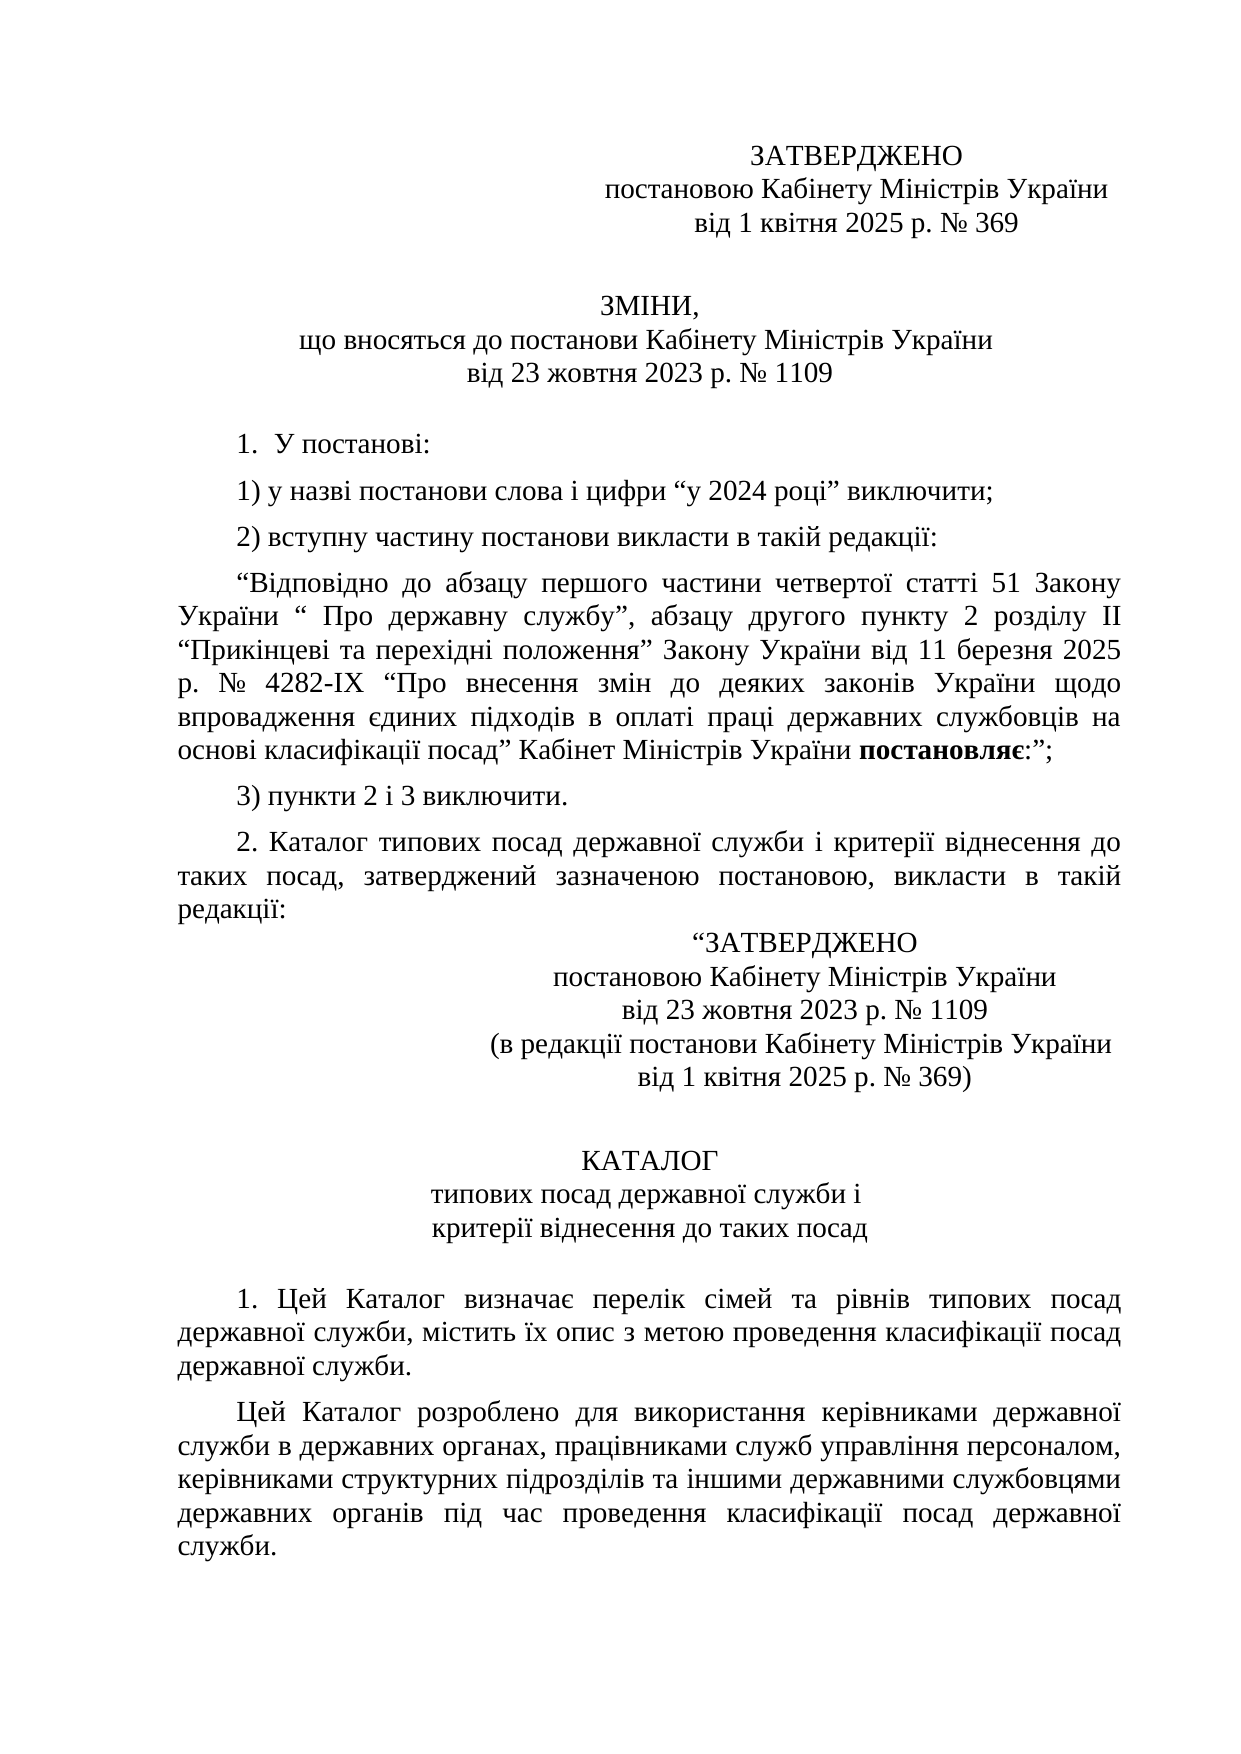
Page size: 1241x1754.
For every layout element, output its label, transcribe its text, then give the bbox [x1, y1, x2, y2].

text 3) пункти 2 і 3 виключити. [177, 778, 1122, 812]
text 2) вступну частину постанови викласти в такій редакції: [177, 519, 1122, 552]
list У постанові: [236, 427, 1122, 460]
text “ЗАТВЕРДЖЕНО постановою Кабінету Міністрів України від 23 жовтня 2023 р. № 1109 (в редакції постанови Кабінету Міністрів України від 1 квітня 2025 р. № 369) [487, 925, 1122, 1093]
text 1) у назві постанови слова і цифри “у 2024 році” виключити; [177, 473, 1122, 506]
text 2. Каталог типових посад державної служби і критерії віднесення до таких посад, затверджений зазначеною постановою, викласти в такій редакції: [177, 824, 1122, 925]
text ЗАТВЕРДЖЕНО постановою Кабінету Міністрів України від 1 квітня 2025 р. № 369 [591, 138, 1122, 238]
text ЗМІНИ, що вносяться до постанови Кабінету Міністрів України від 23 жовтня 2023 р. № 1109 [177, 288, 1122, 389]
text КАТАЛОГ типових посад державної служби і критерії віднесення до таких посад [177, 1143, 1122, 1243]
text “Відповідно до абзацу першого частини четвертої статті 51 Закону України “ Про державну службу”, абзацу другого пункту 2 розділу ІІ “Прикінцеві та перехідні положення” Закону України від 11 березня 2025 р. № 4282-ІХ “Про внесення змін до деяких законів України щодо впровадження єдиних підходів в оплаті праці державних службовців на основі класифікації посад” Кабінет Міністрів України постановляє:”; [177, 565, 1122, 766]
text 1. Цей Каталог визначає перелік сімей та рівнів типових посад державної служби, містить їх опис з метою проведення класифікації посад державної служби. [177, 1281, 1122, 1382]
text Цей Каталог розроблено для використання керівниками державної служби в державних органах, працівниками служб управління персоналом, керівниками структурних підрозділів та іншими державними службовцями державних органів під час проведення класифікації посад державної служби. [177, 1394, 1122, 1562]
